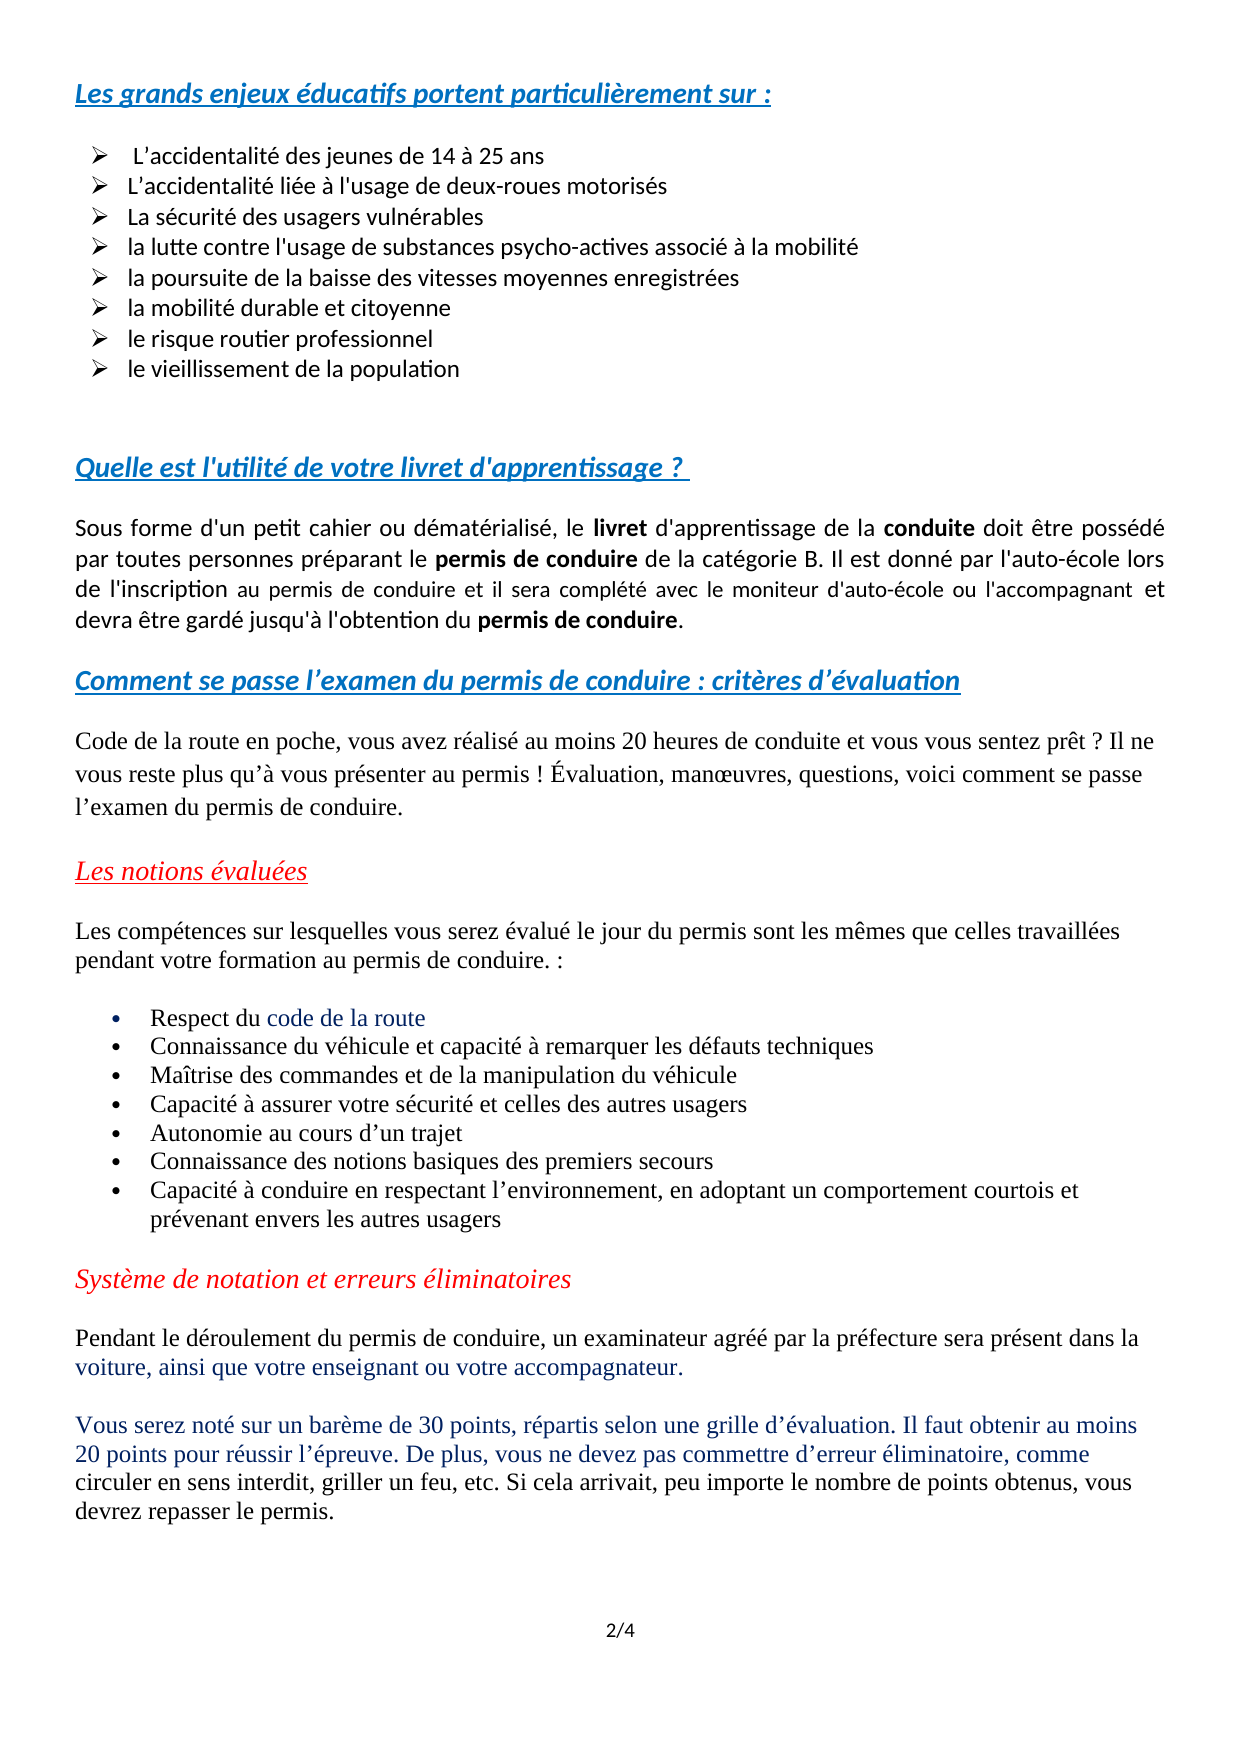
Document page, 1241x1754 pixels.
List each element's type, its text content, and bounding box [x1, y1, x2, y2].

text Pendant le déroulement du permis de conduire, un examinateur agréé par la préfecture sera présent dans la voiture, ainsi que votre enseignant ou votre accompagnateur. [75, 1323, 1165, 1381]
text Les compétences sur lesquelles vous serez évalué le jour du permis sont les mêmes que celles travaillées pendant votre formation au permis de conduire. : [75, 916, 1165, 973]
list L’accidentalité des jeunes de 14 à 25 ans [90, 140, 1165, 170]
list La sécurité des usagers vulnérables [90, 201, 1165, 231]
text Les notions évaluées [75, 854, 1165, 887]
list la lutte contre l'usage de substances psycho-actives associé à la mobilité [90, 231, 1165, 262]
text Système de notation et erreurs éliminatoires [75, 1262, 1165, 1294]
list Connaissance du véhicule et capacité à remarquer les défauts techniques [112, 1031, 1165, 1060]
text Comment se passe l’examen du permis de conduire : critères d’évaluation [75, 662, 1165, 698]
list L’accidentalité liée à l'usage de deux-roues motorisés [90, 170, 1165, 201]
text Vous serez noté sur un barème de 30 points, répartis selon une grille d’évaluation. Il faut obtenir au moins 20 points pour réussir l’épreuve. De plus, vous ne devez pas commettre d’erreur éliminatoire, comme circuler en sens interdit, griller un feu, etc. Si cela arrivait, peu importe le nombre de points obtenus, vous devrez repasser le permis. [75, 1410, 1165, 1525]
text Code de la route en poche, vous avez réalisé au moins 20 heures de conduite et vous vous sentez prêt ? Il ne vous reste plus qu’à vous présenter au permis ! Évaluation, manœuvres, questions, voici comment se passe l’examen du permis de conduire. [75, 726, 1165, 821]
list Respect du code de la route [112, 1003, 1165, 1031]
list Connaissance des notions basiques des premiers secours [112, 1146, 1165, 1175]
list la poursuite de la baisse des vitesses moyennes enregistrées [90, 262, 1165, 292]
list Capacité à conduire en respectant l’environnement, en adoptant un comportement courtois et prévenant envers les autres usagers [112, 1175, 1165, 1233]
text Quelle est l'utilité de votre livret d'apprentissage ? [75, 449, 1165, 484]
list le risque routier professionnel [90, 323, 1165, 353]
list Maîtrise des commandes et de la manipulation du véhicule [112, 1060, 1165, 1089]
list Capacité à assurer votre sécurité et celles des autres usagers [112, 1089, 1165, 1118]
text Sous forme d'un petit cahier ou dématérialisé, le livret d'apprentissage de la conduite doit être possédé par toutes personnes préparant le permis de conduire de la catégorie B. Il est donné par l'auto-école lors de l'inscription au permis de conduire et il sera complété avec le moniteur d'auto-école ou l'accompagnant et devra être gardé jusqu'à l'obtention du permis de conduire. [75, 512, 1165, 634]
list le vieillissement de la population [90, 353, 1165, 384]
text 2/4 [75, 1617, 1165, 1642]
text Les grands enjeux éducatifs portent particulièrement sur : [75, 75, 1165, 111]
list la mobilité durable et citoyenne [90, 292, 1165, 323]
list Autonomie au cours d’un trajet [112, 1118, 1165, 1146]
